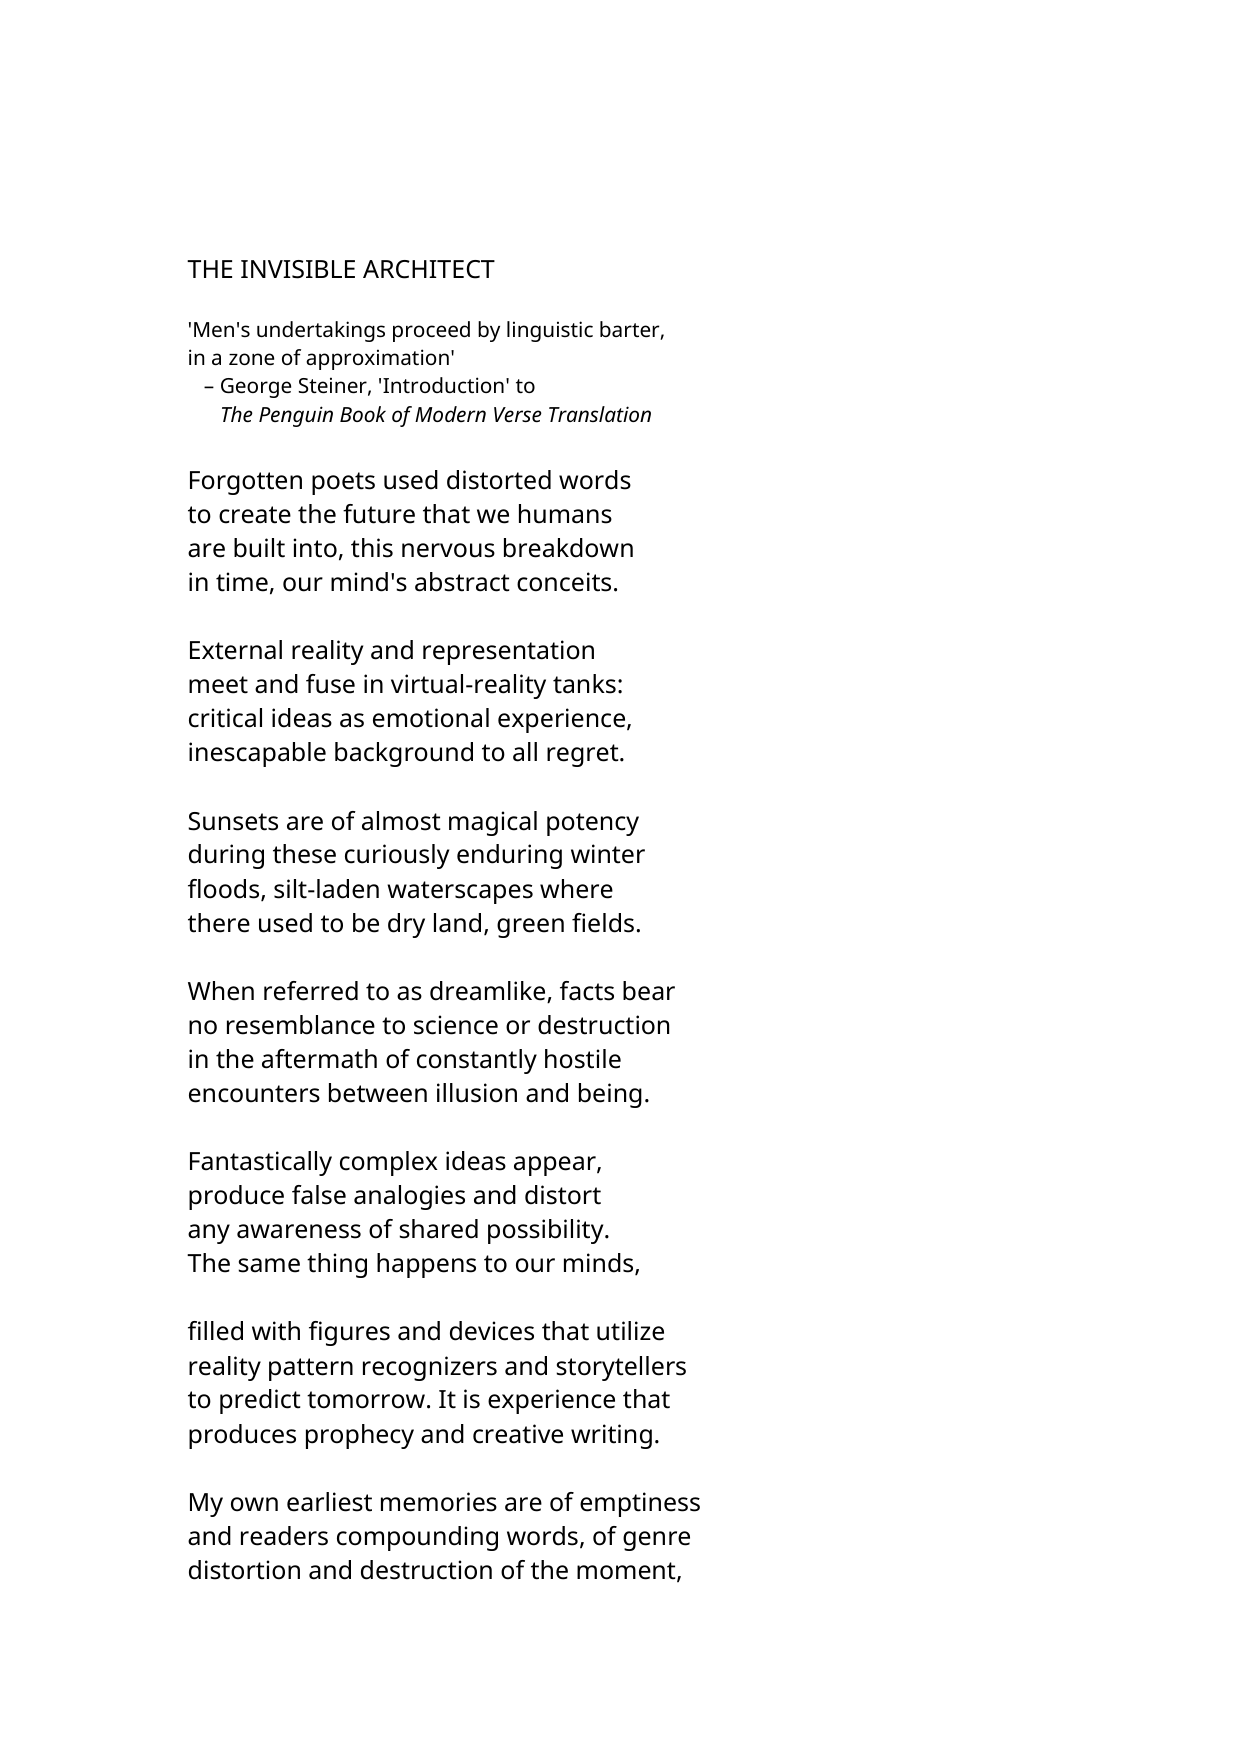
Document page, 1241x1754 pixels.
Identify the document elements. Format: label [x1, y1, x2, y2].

text [187, 150, 1053, 1587]
